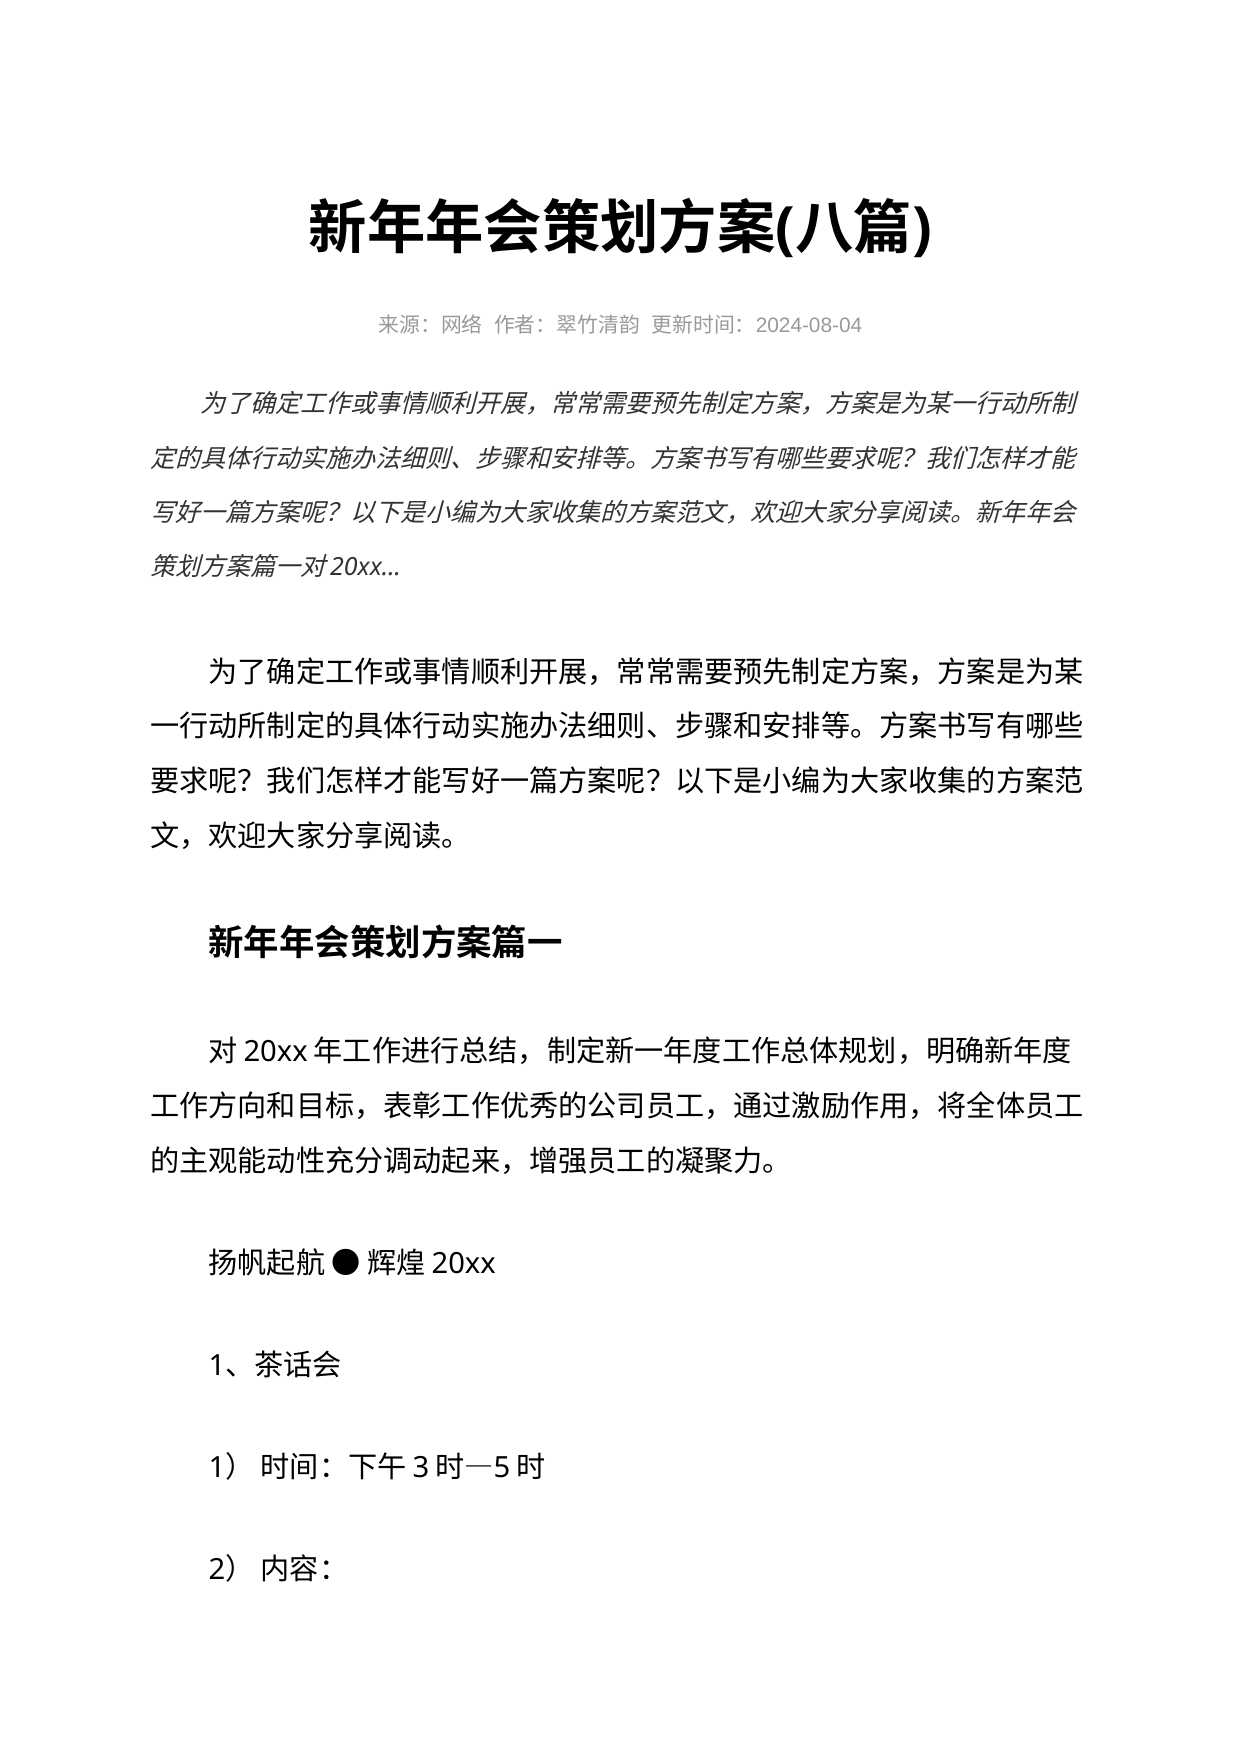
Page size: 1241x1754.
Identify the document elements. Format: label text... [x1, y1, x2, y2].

text 2） 内容： [150, 1546, 1090, 1588]
text 对20xx年工作进行总结，制定新一年度工作总体规划，明确新年度工作方向和目标，表彰工作优秀的公司员工，通过激励作用，将全体员工的主观能动性充分调动起来，增强员工的凝聚力。 [150, 1028, 1090, 1180]
text 新年年会策划方案篇一 [150, 914, 1090, 966]
text 为了确定工作或事情顺利开展，常常需要预先制定方案，方案是为某一行动所制定的具体行动实施办法细则、步骤和安排等。方案书写有哪些要求呢？我们怎样才能写好一篇方案呢？以下是小编为大家收集的方案范文，欢迎大家分享阅读。 [150, 648, 1090, 855]
text 为了确定工作或事情顺利开展，常常需要预先制定方案，方案是为某一行动所制定的具体行动实施办法细则、步骤和安排等。方案书写有哪些要求呢？我们怎样才能写好一篇方案呢？以下是小编为大家收集的方案范文，欢迎大家分享阅读。新年年会策划方案篇一对20xx... [150, 384, 1090, 583]
text 扬帆起航 ● 辉煌20xx [150, 1240, 1090, 1282]
subtitle 新年年会策划方案(八篇) [150, 181, 1090, 266]
text 来源：网络 作者：翠竹清韵 更新时间：2024-08-04 [150, 313, 1090, 337]
text 1） 时间：下午3时—5时 [150, 1444, 1090, 1486]
text 1、茶话会 [150, 1342, 1090, 1384]
